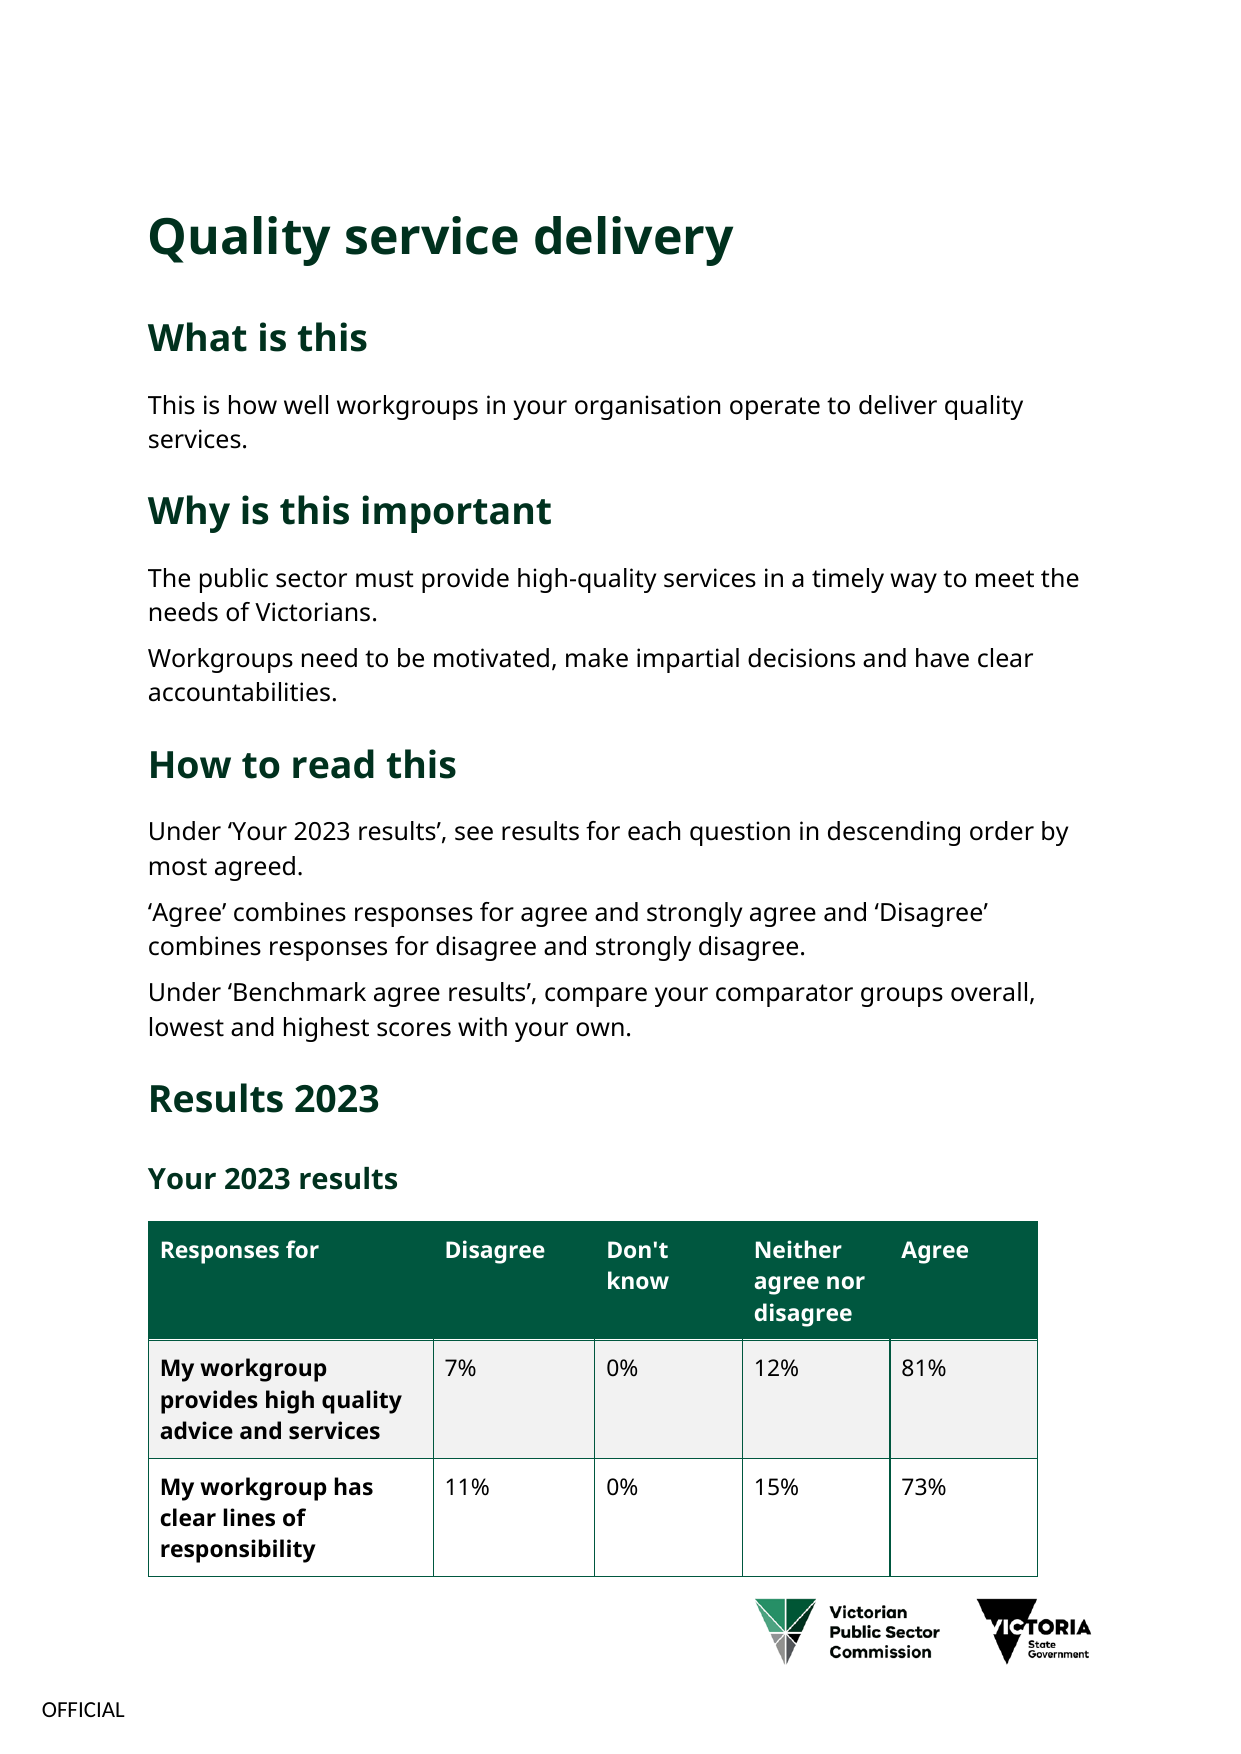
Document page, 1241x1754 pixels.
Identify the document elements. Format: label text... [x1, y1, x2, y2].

subtitle Results 2023 [148, 1072, 1092, 1123]
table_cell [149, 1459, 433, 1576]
subtitle Quality service delivery [148, 201, 1092, 269]
text This is how well workgroups in your organisation operate to deliver quality services. [148, 387, 1092, 455]
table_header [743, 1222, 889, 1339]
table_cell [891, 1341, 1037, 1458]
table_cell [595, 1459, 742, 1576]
picture [754, 1598, 1093, 1666]
text The public sector must provide high-quality services in a timely way to meet the needs of Victorians. [148, 560, 1092, 628]
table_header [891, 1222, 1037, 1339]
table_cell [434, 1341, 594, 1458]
text Workgroups need to be motivated, make impartial decisions and have clear accountabilities. [148, 641, 1092, 709]
subtitle Why is this important [148, 484, 1092, 536]
subtitle Your 2023 results [148, 1159, 1092, 1198]
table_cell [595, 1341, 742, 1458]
subtitle How to read this [148, 738, 1092, 789]
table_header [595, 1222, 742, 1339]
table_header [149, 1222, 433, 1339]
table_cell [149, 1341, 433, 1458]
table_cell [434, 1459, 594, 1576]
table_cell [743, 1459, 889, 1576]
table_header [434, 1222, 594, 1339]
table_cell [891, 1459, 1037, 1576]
text ‘Agree’ combines responses for agree and strongly agree and ‘Disagree’ combines responses for disagree and strongly disagree. [148, 894, 1092, 963]
subtitle What is this [148, 311, 1092, 362]
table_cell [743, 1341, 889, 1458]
text Under ‘Your 2023 results’, see results for each question in descending order by most agreed. [148, 814, 1092, 882]
text Under ‘Benchmark agree results’, compare your comparator groups overall, lowest and highest scores with your own. [148, 975, 1092, 1043]
